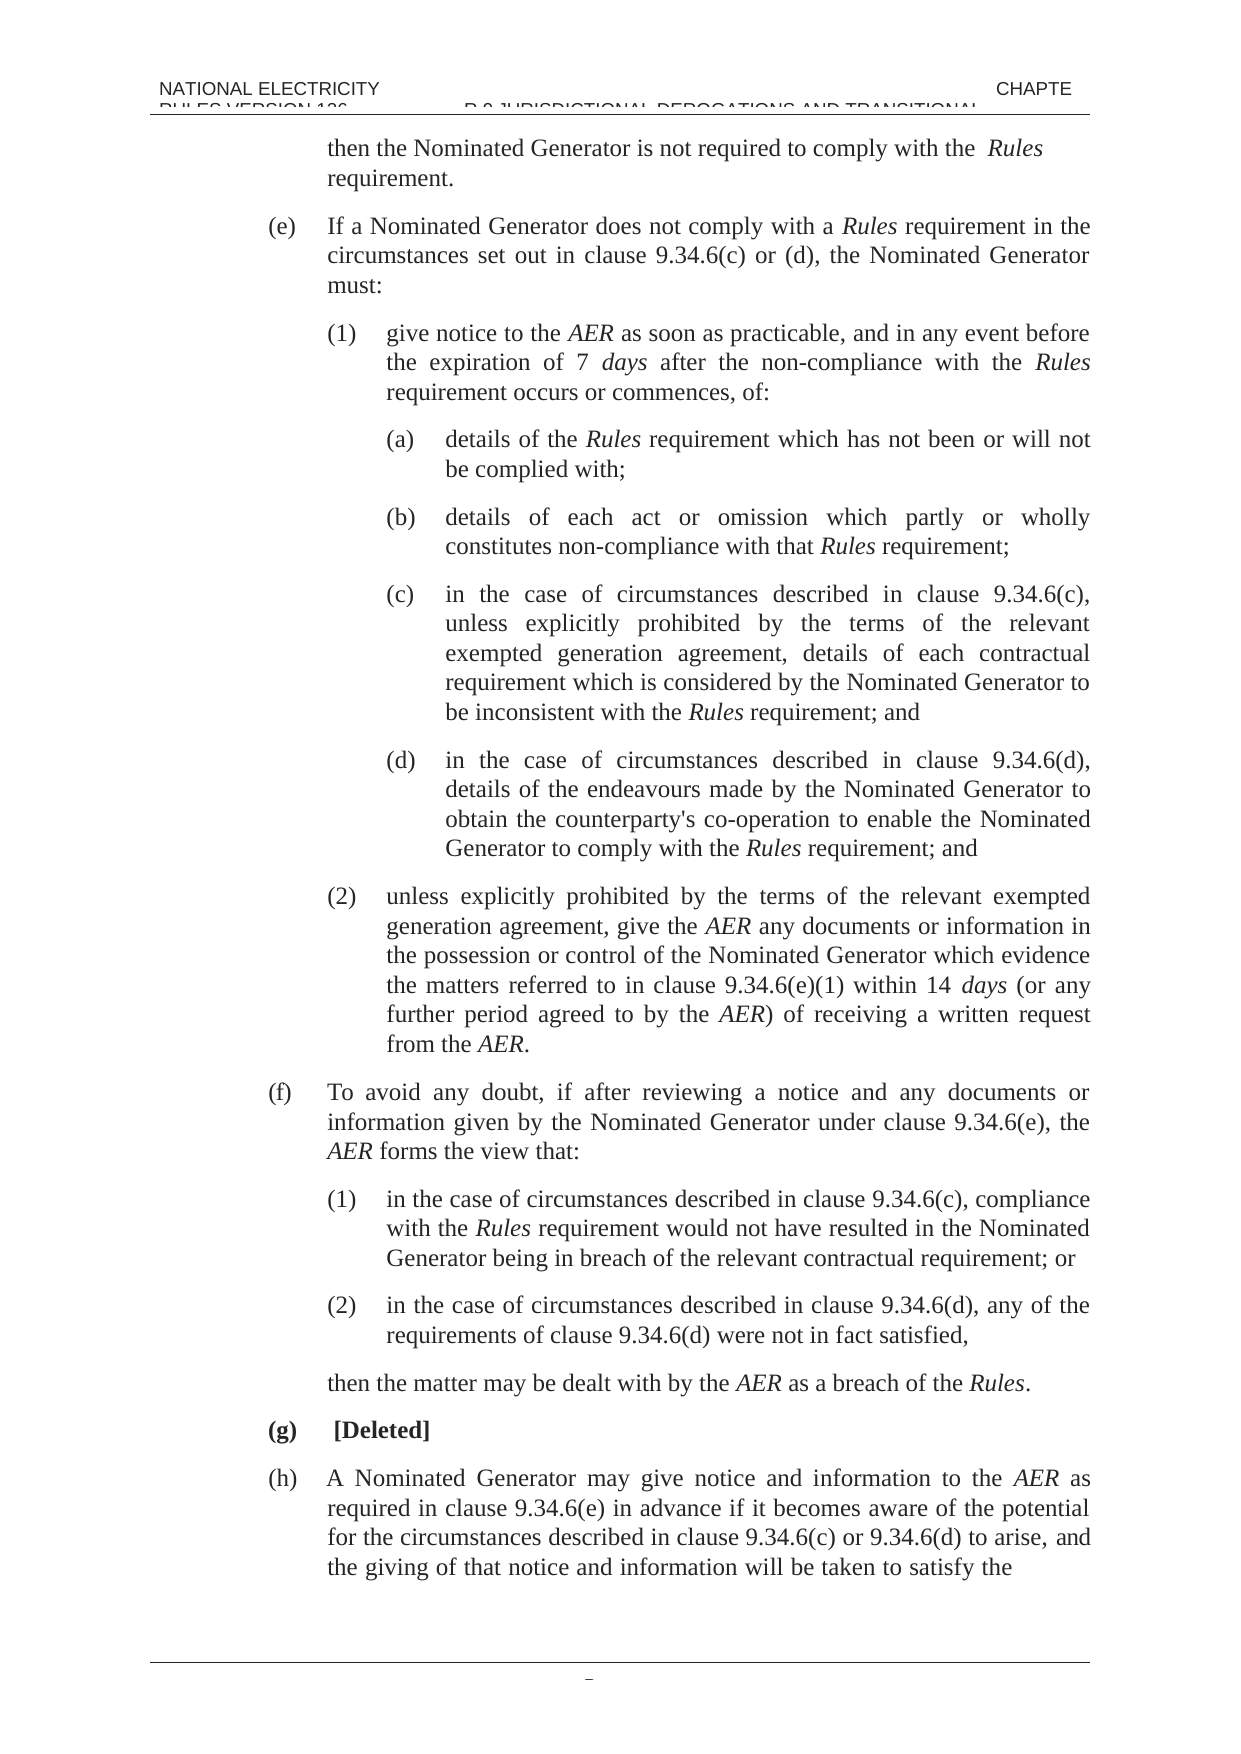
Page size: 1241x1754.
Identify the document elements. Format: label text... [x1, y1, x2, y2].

list To avoid any doubt, if after reviewing a notice and any documents or information given by the Nominated Generator under clause 9.34.6(e), the AER forms the view that: [268, 1077, 1091, 1165]
text then the Nominated Generator is not required to comply with the Rules [327, 133, 1105, 162]
text then the matter may be dealt with by the AER as a breach of the Rules. [327, 1368, 1105, 1397]
list details of each act or omission which partly or wholly constitutes non-compliance with that Rules requirement; [386, 502, 1091, 560]
subtitle [Deleted] [268, 1415, 1105, 1444]
list in the case of circumstances described in clause 9.34.6(d), any of the requirements of clause 9.34.6(d) were not in fact satisfied, [327, 1291, 1091, 1349]
list in the case of circumstances described in clause 9.34.6(c), compliance with the Rules requirement would not have resulted in the Nominated Generator being in breach of the relevant contractual requirement; or [327, 1184, 1091, 1272]
text requirement. [327, 163, 1105, 192]
list If a Nominated Generator does not comply with a Rules requirement in the circumstances set out in clause 9.34.6(c) or (d), the Nominated Generator must: [268, 211, 1091, 299]
list give notice to the AER as soon as practicable, and in any event before the expiration of 7 days after the non-compliance with the Rules requirement occurs or commences, of: [327, 318, 1091, 406]
list A Nominated Generator may give notice and information to the AER as required in clause 9.34.6(e) in advance if it becomes aware of the potential for the circumstances described in clause 9.34.6(c) or 9.34.6(d) to arise, and the giving of that notice and information will be taken to satisfy the [268, 1463, 1091, 1581]
list unless explicitly prohibited by the terms of the relevant exempted generation agreement, give the AER any documents or information in the possession or control of the Nominated Generator which evidence the matters referred to in clause 9.34.6(e)(1) within 14 days (or any further period agreed to by the AER) of receiving a written request from the AER. [327, 881, 1091, 1058]
list in the case of circumstances described in clause 9.34.6(c), unless explicitly prohibited by the terms of the relevant exempted generation agreement, details of each contractual requirement which is considered by the Nominated Generator to be inconsistent with the Rules requirement; and [386, 579, 1091, 726]
list details of the Rules requirement which has not been or will not be complied with; [386, 424, 1091, 483]
list in the case of circumstances described in clause 9.34.6(d), details of the endeavours made by the Nominated Generator to obtain the counterparty's co-operation to enable the Nominated Generator to comply with the Rules requirement; and [386, 745, 1091, 862]
